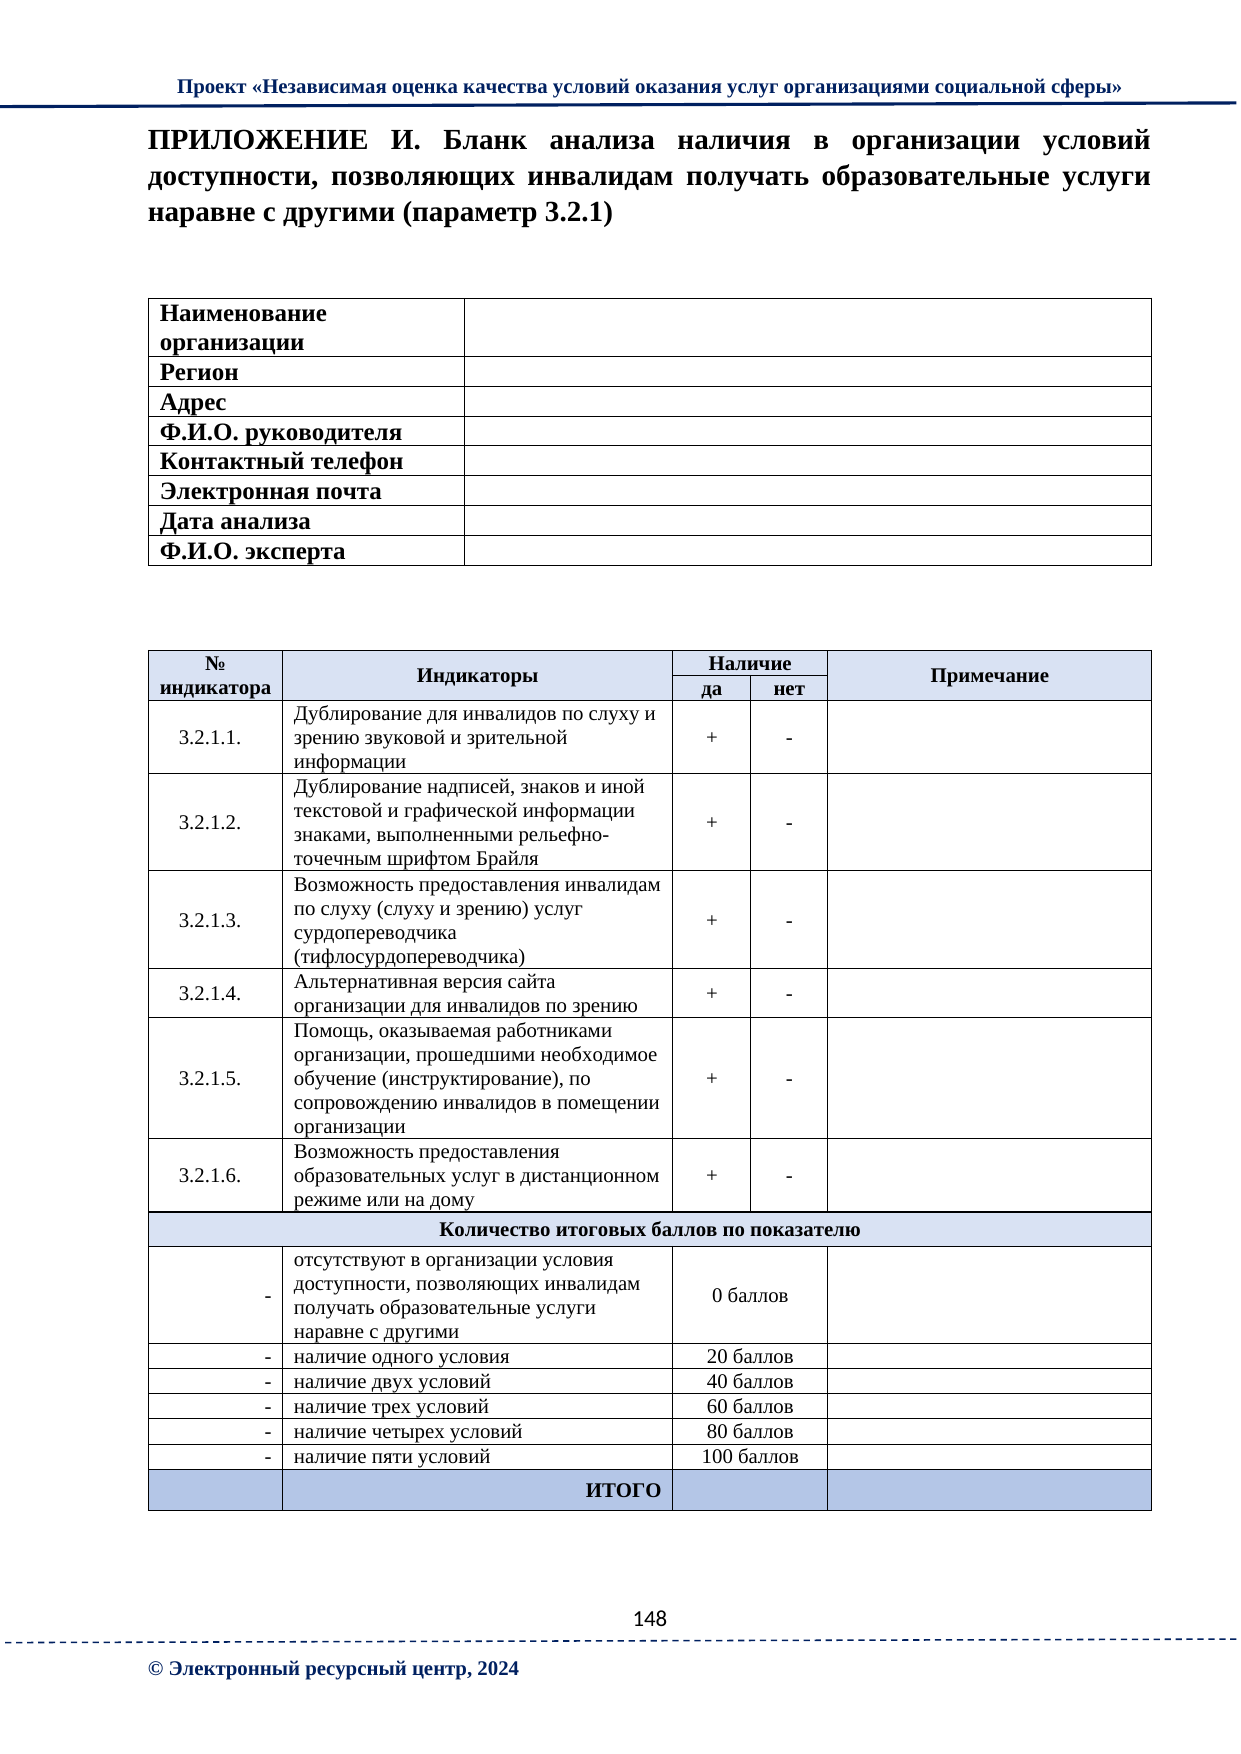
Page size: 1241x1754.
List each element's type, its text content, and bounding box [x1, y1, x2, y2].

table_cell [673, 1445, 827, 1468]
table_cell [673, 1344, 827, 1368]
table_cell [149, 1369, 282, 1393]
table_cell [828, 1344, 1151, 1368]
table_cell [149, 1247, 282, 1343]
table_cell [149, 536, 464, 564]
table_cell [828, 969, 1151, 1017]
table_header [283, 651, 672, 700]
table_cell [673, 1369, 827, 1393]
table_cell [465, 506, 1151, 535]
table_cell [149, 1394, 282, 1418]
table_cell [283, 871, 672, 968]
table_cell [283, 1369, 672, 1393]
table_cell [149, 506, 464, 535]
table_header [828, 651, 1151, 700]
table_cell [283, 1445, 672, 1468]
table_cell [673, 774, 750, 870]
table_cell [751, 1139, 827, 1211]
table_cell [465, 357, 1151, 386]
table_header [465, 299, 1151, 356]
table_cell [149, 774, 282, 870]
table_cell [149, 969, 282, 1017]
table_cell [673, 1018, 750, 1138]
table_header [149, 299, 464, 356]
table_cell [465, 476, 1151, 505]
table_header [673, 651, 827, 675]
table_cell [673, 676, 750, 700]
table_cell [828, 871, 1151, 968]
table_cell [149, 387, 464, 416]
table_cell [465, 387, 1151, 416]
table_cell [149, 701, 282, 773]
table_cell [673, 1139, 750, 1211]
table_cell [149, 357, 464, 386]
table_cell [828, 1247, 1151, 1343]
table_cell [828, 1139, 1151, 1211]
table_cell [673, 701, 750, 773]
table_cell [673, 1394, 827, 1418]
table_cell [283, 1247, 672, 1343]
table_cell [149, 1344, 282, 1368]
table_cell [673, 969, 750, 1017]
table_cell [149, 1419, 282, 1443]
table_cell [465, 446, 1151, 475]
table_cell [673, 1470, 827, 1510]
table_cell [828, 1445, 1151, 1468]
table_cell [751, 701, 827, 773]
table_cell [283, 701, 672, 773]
subtitle ПРИЛОЖЕНИЕ И. Бланк анализа наличия в организации условий доступности, позволяющих инвалидам получать образовательные услуги наравне с другими (параметр 3.2.1) [148, 122, 1152, 228]
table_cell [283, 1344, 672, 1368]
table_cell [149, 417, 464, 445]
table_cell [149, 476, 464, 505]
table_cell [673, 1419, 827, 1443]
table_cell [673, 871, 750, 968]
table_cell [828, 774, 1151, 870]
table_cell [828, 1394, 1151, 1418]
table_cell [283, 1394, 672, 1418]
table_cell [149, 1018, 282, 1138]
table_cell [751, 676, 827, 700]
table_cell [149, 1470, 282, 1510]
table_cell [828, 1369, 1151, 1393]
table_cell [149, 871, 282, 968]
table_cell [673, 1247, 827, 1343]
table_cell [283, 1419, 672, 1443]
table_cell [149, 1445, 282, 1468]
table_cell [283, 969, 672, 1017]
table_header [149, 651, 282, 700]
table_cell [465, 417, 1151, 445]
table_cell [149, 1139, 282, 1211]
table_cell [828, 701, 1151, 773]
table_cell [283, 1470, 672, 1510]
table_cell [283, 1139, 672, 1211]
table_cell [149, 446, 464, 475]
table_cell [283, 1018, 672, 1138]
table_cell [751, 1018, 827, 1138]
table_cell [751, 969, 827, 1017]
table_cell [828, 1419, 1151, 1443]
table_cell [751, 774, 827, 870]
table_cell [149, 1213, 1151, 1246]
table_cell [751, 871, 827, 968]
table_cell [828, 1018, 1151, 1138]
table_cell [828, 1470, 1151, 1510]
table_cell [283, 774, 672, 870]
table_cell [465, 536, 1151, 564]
